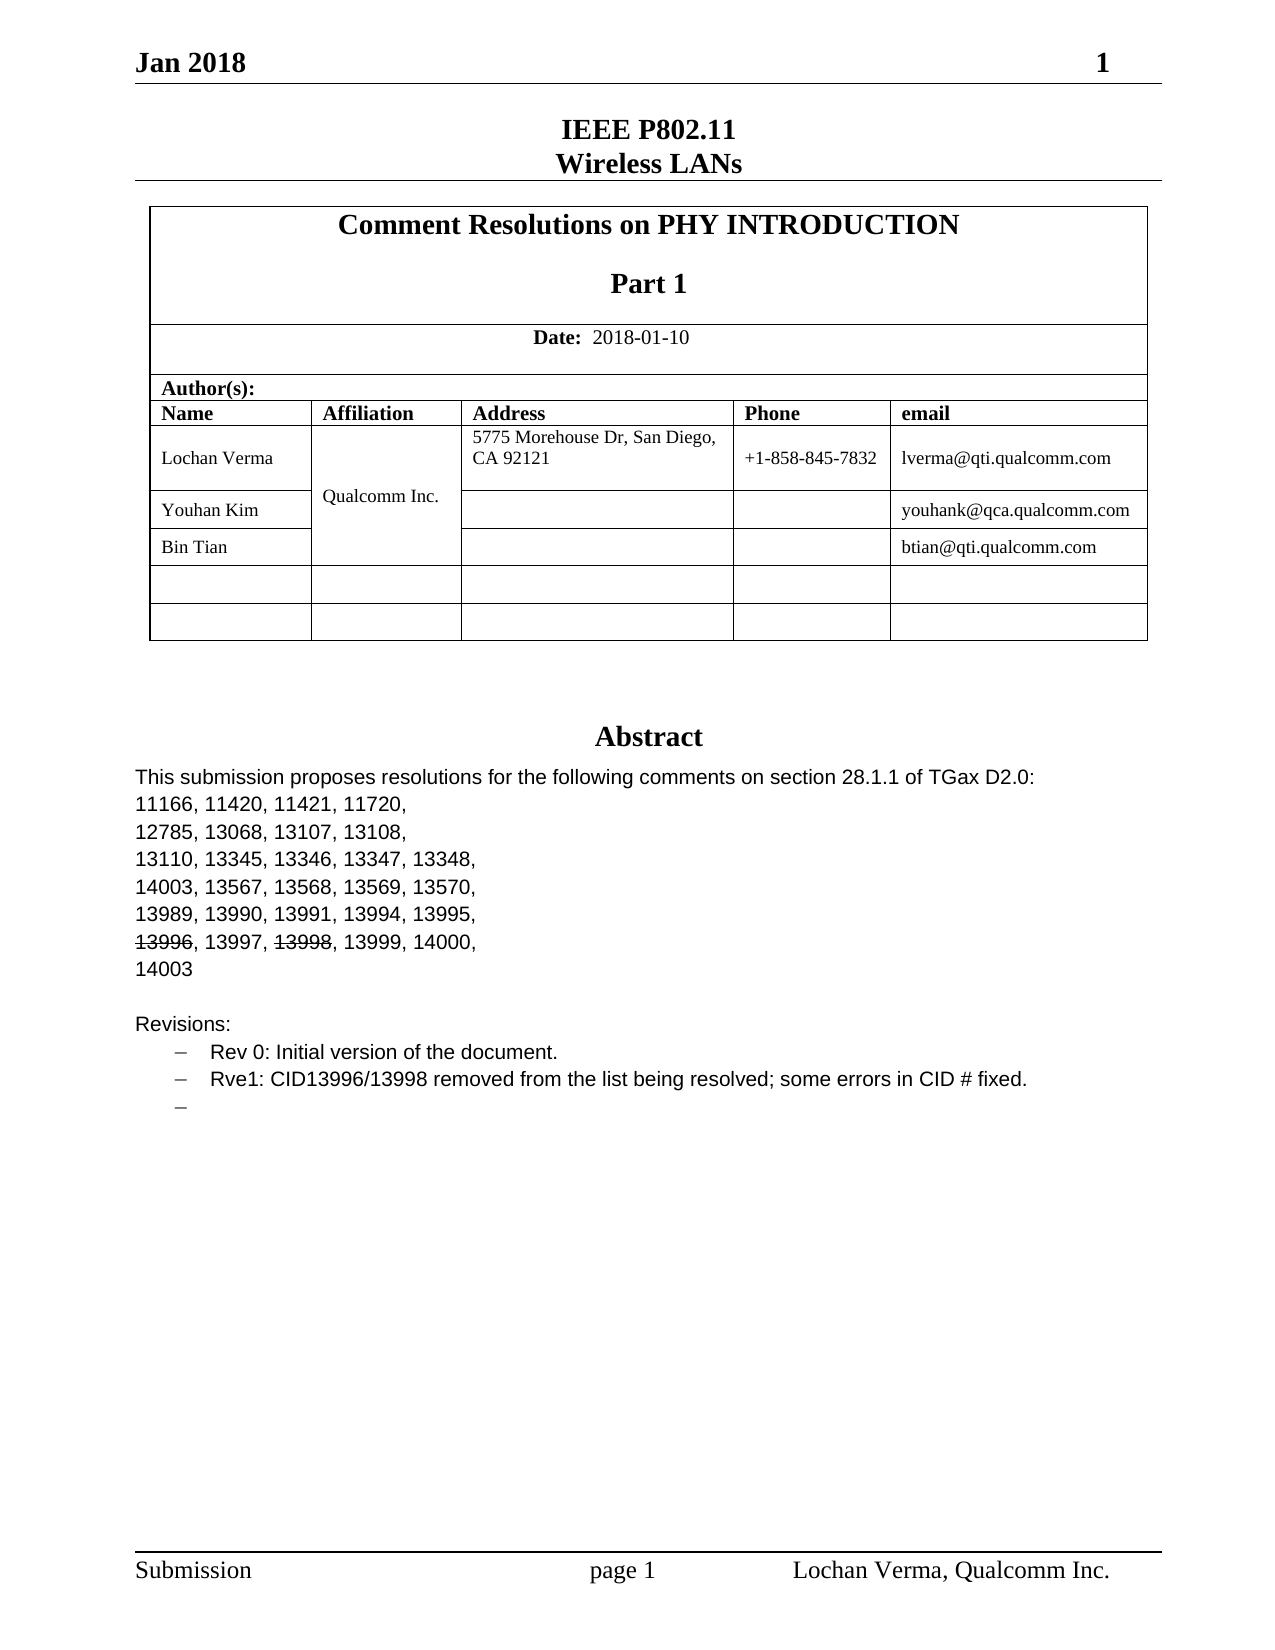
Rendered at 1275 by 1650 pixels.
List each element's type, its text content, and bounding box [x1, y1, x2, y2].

table_cell Youhan Kim [151, 491, 311, 528]
text 13996, 13997, 13998, 13999, 14000, [135, 930, 1162, 954]
list Rve1: CID13996/13998 removed from the list being resolved; some errors in CID # fixed. [172, 1067, 1162, 1091]
table_cell Author(s): [151, 375, 1147, 399]
text Abstract [135, 719, 1162, 752]
table_cell [462, 491, 733, 528]
table_cell Affiliation [312, 401, 461, 424]
table_cell [312, 604, 461, 640]
table_cell [734, 529, 890, 565]
table_cell [891, 566, 1147, 602]
text 14003 [135, 957, 1162, 981]
table_cell Date: 2018-01-10 [151, 325, 1147, 374]
table_cell Qualcomm Inc. [312, 426, 461, 565]
table_cell [462, 529, 733, 565]
table_header Comment Resolutions on PHY INTRODUCTION Part 1 [151, 207, 1147, 324]
text 11166, 11420, 11421, 11720, [135, 792, 1162, 816]
table_cell [891, 604, 1147, 640]
table_cell Address [462, 401, 733, 424]
text IEEE P802.11 Wireless LANs [135, 112, 1162, 180]
table_cell 5775 Morehouse Dr, San Diego, CA 92121 [462, 426, 733, 490]
text This submission proposes resolutions for the following comments on section 28.1.1 of TGax D2.0: [135, 765, 1162, 789]
table_cell +1-858-845-7832 [734, 426, 890, 490]
list Rev 0: Initial version of the document. [172, 1040, 1162, 1064]
table_cell Bin Tian [151, 529, 311, 565]
table_cell [462, 604, 733, 640]
text 13989, 13990, 13991, 13994, 13995, [135, 902, 1162, 926]
table_cell [312, 566, 461, 602]
table_cell Phone [734, 401, 890, 424]
table_cell Name [151, 401, 311, 424]
table_cell youhank@qca.qualcomm.com [891, 491, 1147, 528]
table_cell lverma@qti.qualcomm.com [891, 426, 1147, 490]
table_cell [151, 604, 311, 640]
table_cell [151, 566, 311, 602]
text 14003, 13567, 13568, 13569, 13570, [135, 875, 1162, 899]
text Revisions: [135, 1012, 1162, 1036]
table_cell [462, 566, 733, 602]
table_cell [734, 491, 890, 528]
table_cell [734, 604, 890, 640]
table_cell email [891, 401, 1147, 424]
table_cell btian@qti.qualcomm.com [891, 529, 1147, 565]
table_cell [734, 566, 890, 602]
text 12785, 13068, 13107, 13108, [135, 820, 1162, 844]
text 13110, 13345, 13346, 13347, 13348, [135, 847, 1162, 871]
table_cell Lochan Verma [151, 426, 311, 490]
